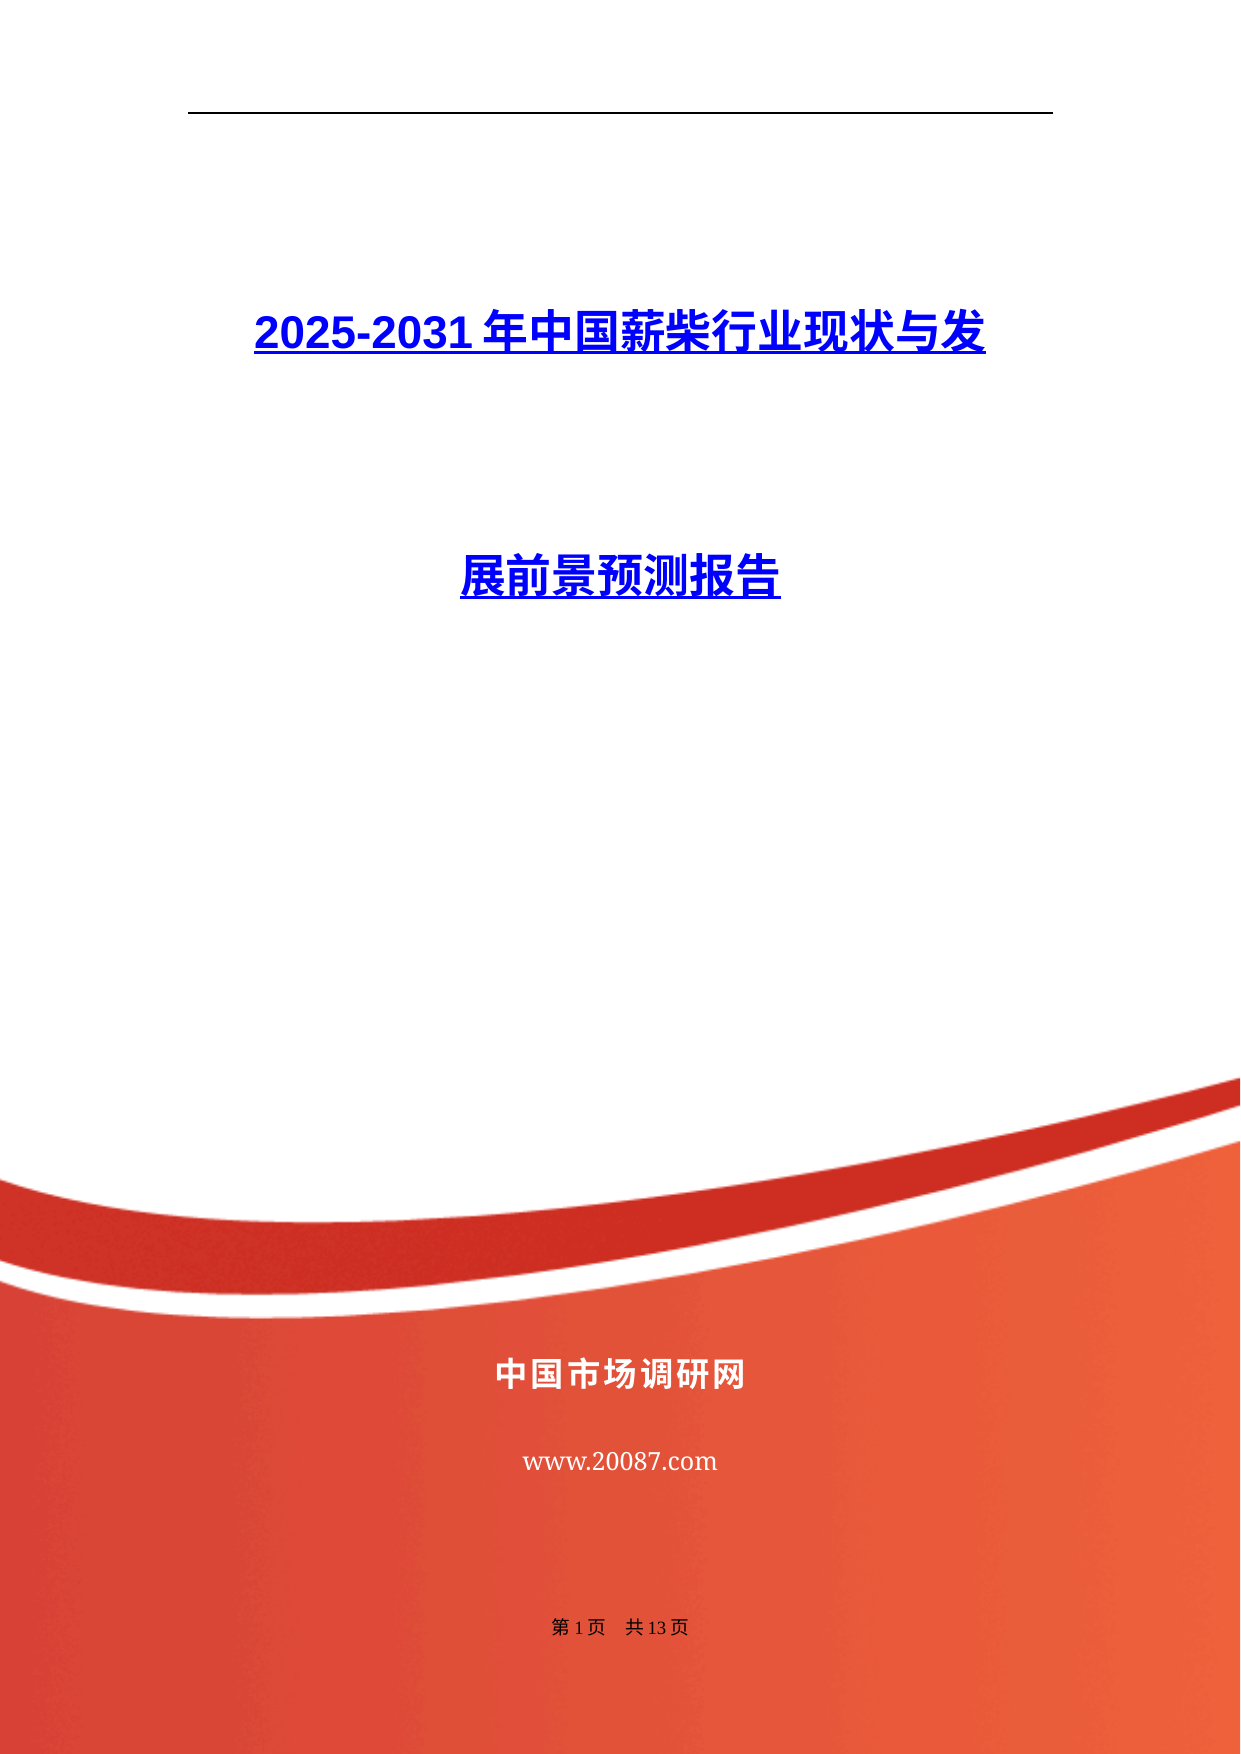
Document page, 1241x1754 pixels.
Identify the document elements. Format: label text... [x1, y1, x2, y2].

table_header 2025-2031年中国薪柴行业现状与发展前景预测报告 [188, 207, 1053, 773]
picture [0, 1006, 1241, 1754]
subtitle 中国市场调研网 [187, 1339, 1053, 1404]
text www.20087.com [187, 1428, 1053, 1493]
